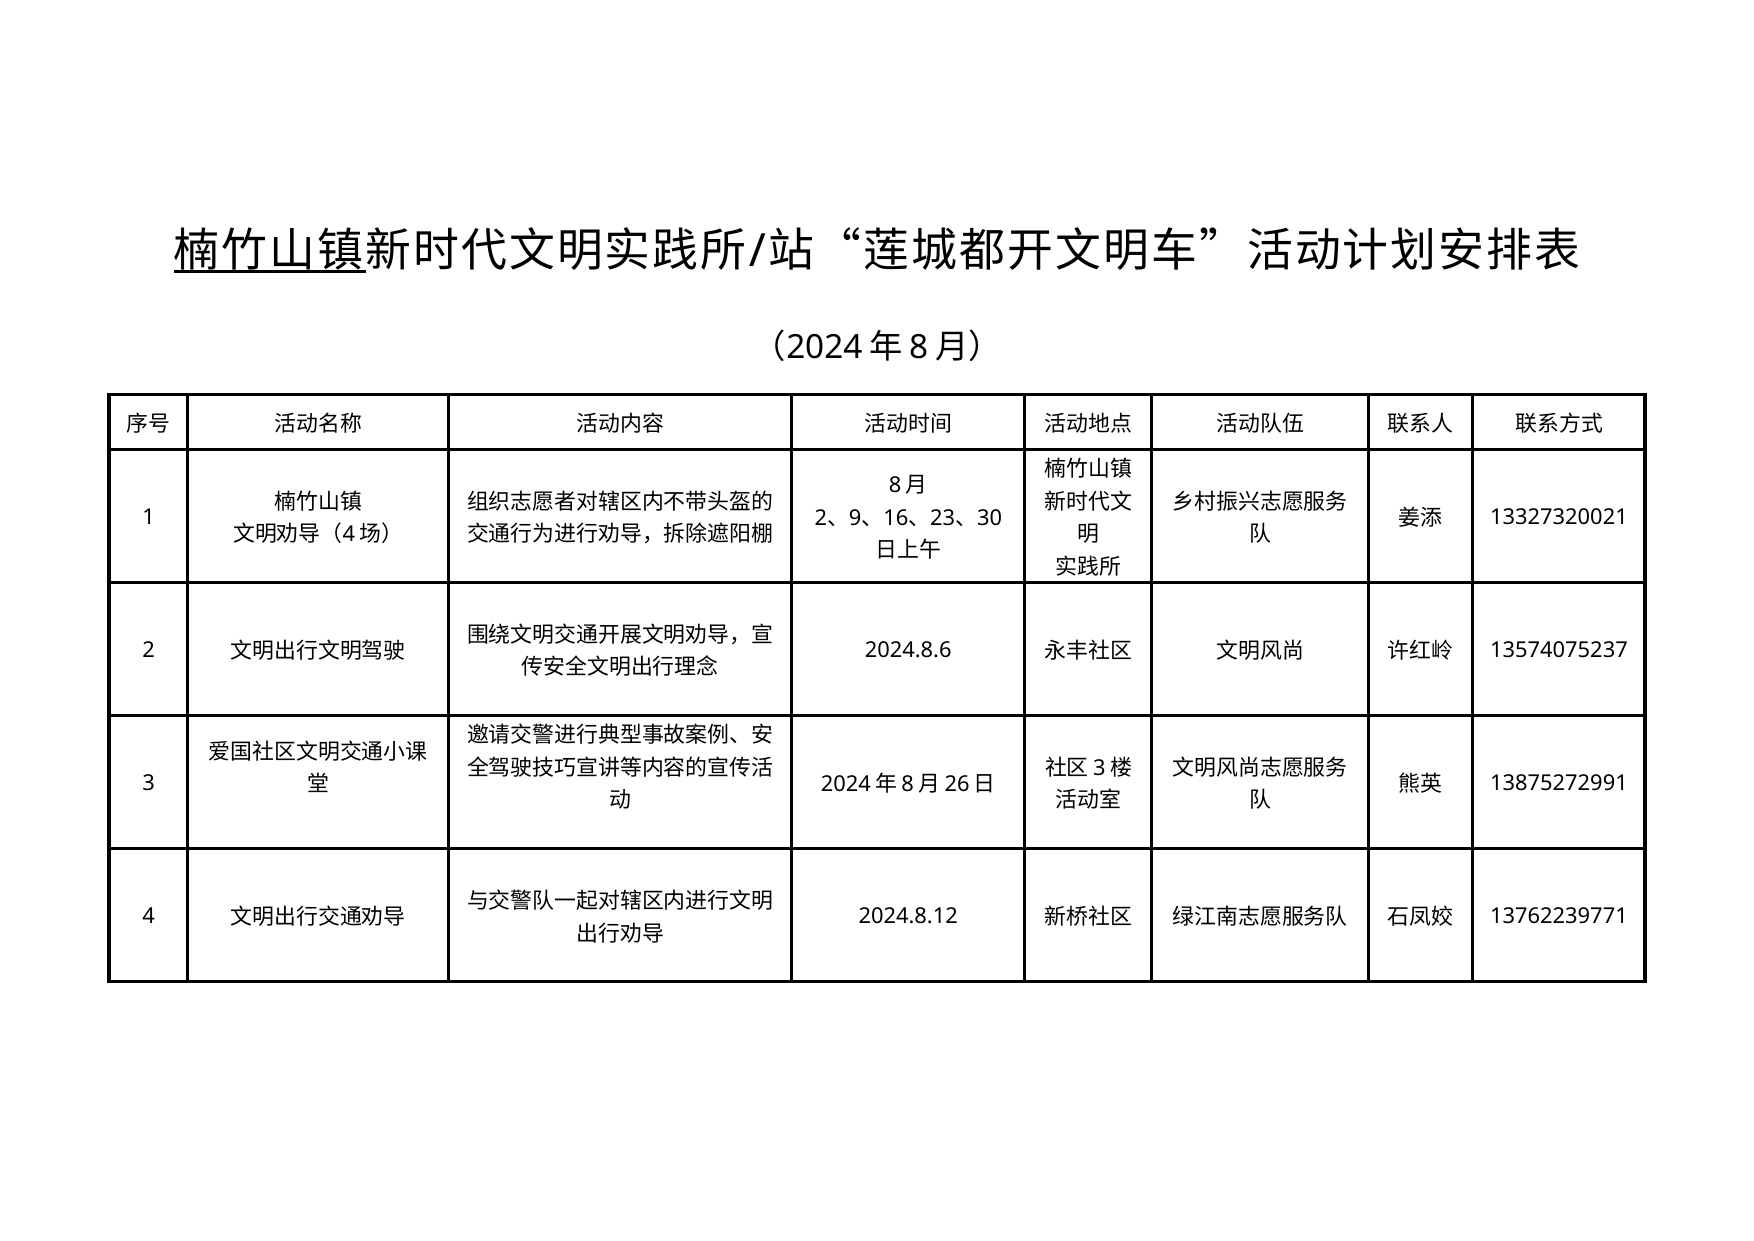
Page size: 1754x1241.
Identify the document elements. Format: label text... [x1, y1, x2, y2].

table_cell 爱国社区文明交通小课堂 [189, 717, 447, 847]
table_cell 永丰社区 [1026, 584, 1150, 714]
table_cell 邀请交警进行典型事故案例、安全驾驶技巧宣讲等内容的宣传活动 [450, 717, 790, 847]
table_cell 2024.8.12 [793, 850, 1023, 980]
table_cell 1 [111, 451, 186, 581]
text 楠竹山镇新时代文明实践所/站“莲城都开文明车”活动计划安排表 [150, 198, 1604, 295]
table_cell 石凤姣 [1370, 850, 1471, 980]
table_cell 与交警队一起对辖区内进行文明出行劝导 [450, 850, 790, 980]
table_cell 楠竹山镇 新时代文明 实践所 [1026, 451, 1150, 581]
table_header 联系方式 [1474, 396, 1643, 448]
table_cell 4 [111, 850, 186, 980]
table_header 活动名称 [189, 396, 447, 448]
table_cell 社区3楼活动室 [1026, 717, 1150, 847]
table_header 活动地点 [1026, 396, 1150, 448]
table_cell 乡村振兴志愿服务队 [1153, 451, 1367, 581]
text （2024年8月） [150, 311, 1604, 376]
table_cell 13574075237 [1474, 584, 1643, 714]
table_header 活动内容 [450, 396, 790, 448]
table_cell 3 [111, 717, 186, 847]
table_cell 2 [111, 584, 186, 714]
table_header 序号 [111, 396, 186, 448]
table_cell 楠竹山镇 文明劝导（4场） [189, 451, 447, 581]
table_header 活动队伍 [1153, 396, 1367, 448]
table_cell 姜添 [1370, 451, 1471, 581]
table_cell 文明出行文明驾驶 [189, 584, 447, 714]
table_cell 组织志愿者对辖区内不带头盔的交通行为进行劝导，拆除遮阳棚 [450, 451, 790, 581]
table_header 联系人 [1370, 396, 1471, 448]
table_cell 许红岭 [1370, 584, 1471, 714]
table_cell 13762239771 [1474, 850, 1643, 980]
table_cell 8月2、9、16、23、30日上午 [793, 451, 1023, 581]
table_cell 文明风尚 [1153, 584, 1367, 714]
table_cell 2024年8月26日 [793, 717, 1023, 847]
table_cell 13327320021 [1474, 451, 1643, 581]
table_cell 2024.8.6 [793, 584, 1023, 714]
table_header 活动时间 [793, 396, 1023, 448]
table_cell 13875272991 [1474, 717, 1643, 847]
table_cell 新桥社区 [1026, 850, 1150, 980]
table_cell 文明风尚志愿服务队 [1153, 717, 1367, 847]
table_cell 绿江南志愿服务队 [1153, 850, 1367, 980]
table_cell 围绕文明交通开展文明劝导，宣传安全文明出行理念 [450, 584, 790, 714]
table_cell 熊英 [1370, 717, 1471, 847]
table_cell 文明出行交通劝导 [189, 850, 447, 980]
